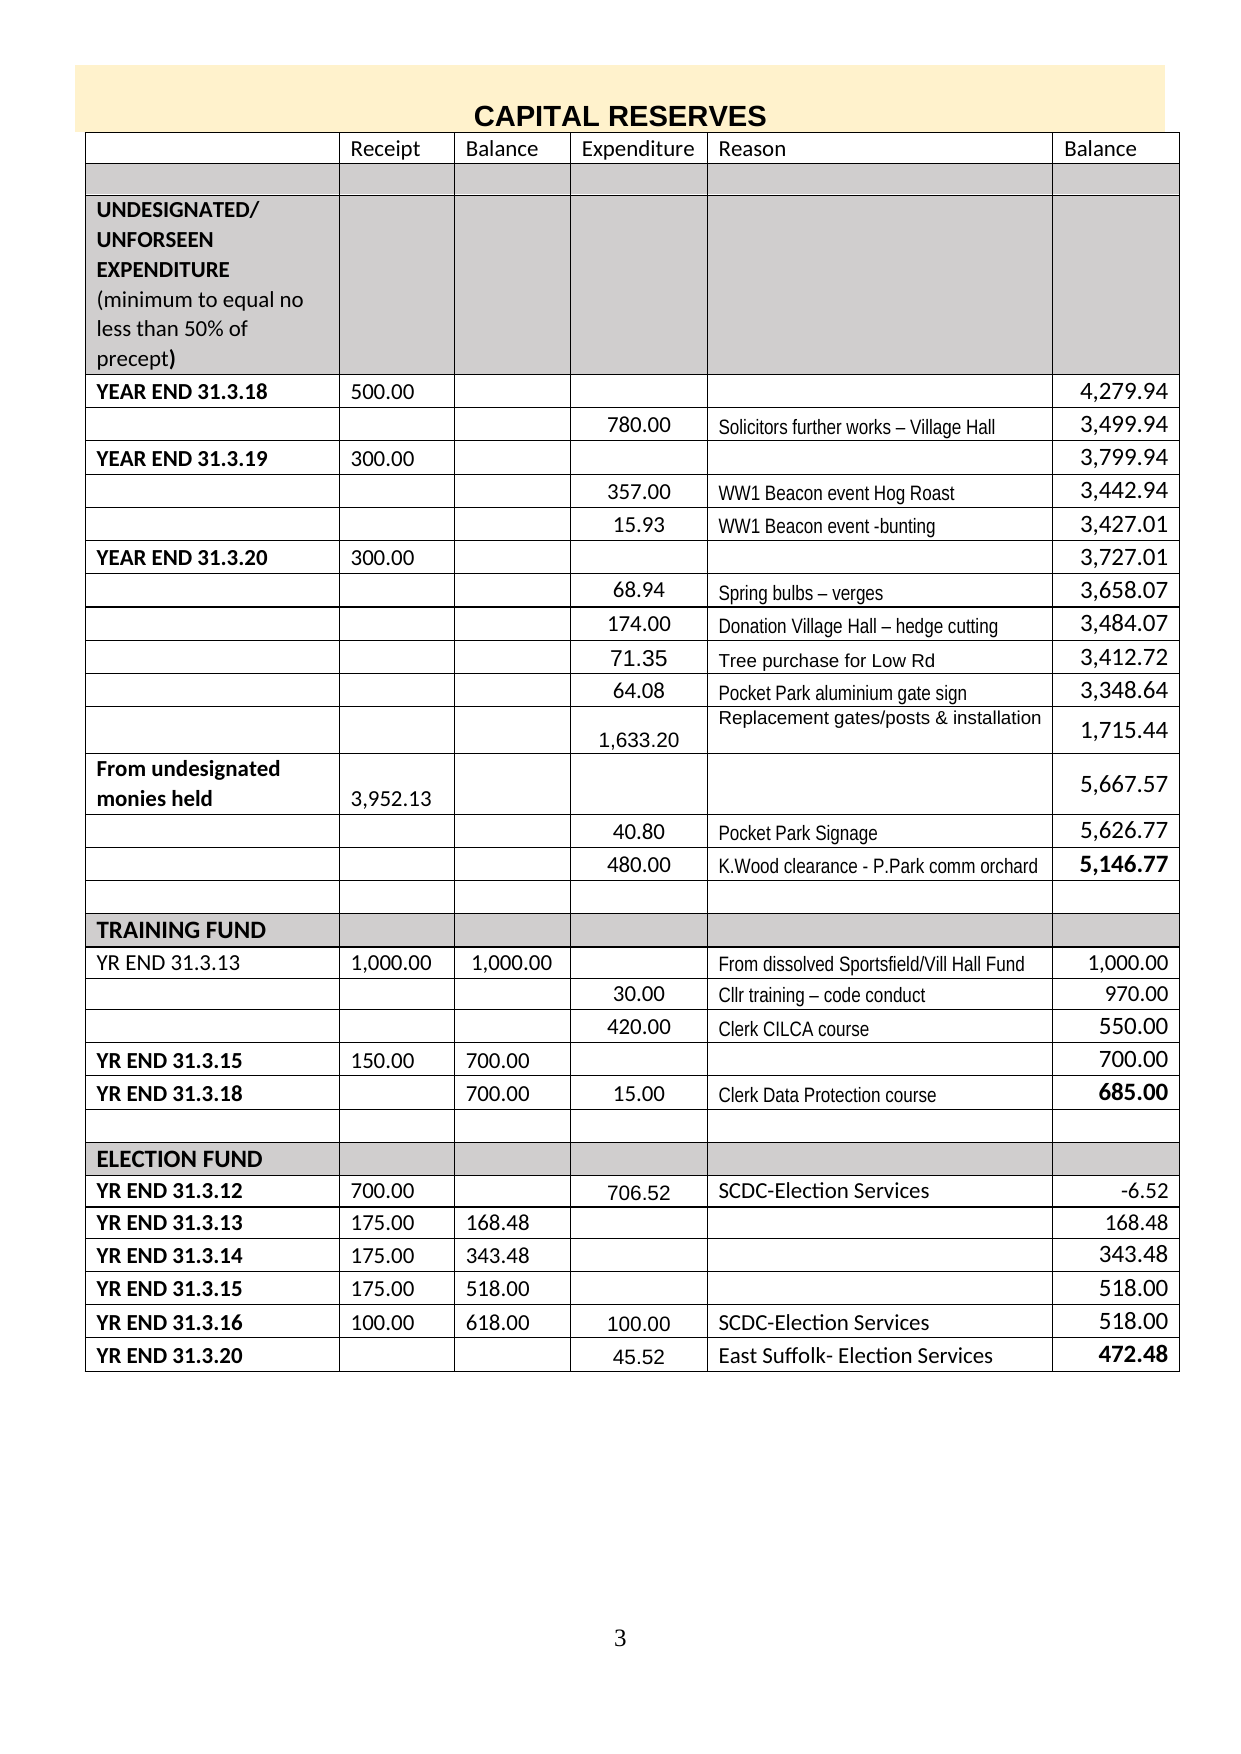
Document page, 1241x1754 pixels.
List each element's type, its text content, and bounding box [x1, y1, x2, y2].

table_cell YR END 31.3.13 [86, 1208, 339, 1238]
table_cell [708, 881, 1052, 913]
table_cell [571, 881, 707, 913]
table_cell YR END 31.3.15 [86, 1043, 339, 1075]
table_cell [1053, 1143, 1179, 1175]
table_cell 4,279.94 [1053, 375, 1179, 407]
table_cell [571, 1143, 707, 1175]
table_cell [571, 914, 707, 946]
table_cell 175.00 [340, 1208, 454, 1238]
table_cell 174.00 [571, 608, 707, 639]
table_cell Spring bulbs – verges [708, 574, 1052, 606]
table_cell 150.00 [340, 1043, 454, 1075]
table_cell [571, 1043, 707, 1075]
table_cell [1053, 196, 1179, 374]
table_cell 30.00 [571, 979, 707, 1009]
table_cell [340, 641, 454, 673]
table_cell [340, 707, 454, 753]
table_cell 500.00 [340, 375, 454, 407]
table_cell [340, 1010, 454, 1042]
table_cell [1053, 914, 1179, 946]
table_cell [86, 475, 339, 507]
table_cell [708, 375, 1052, 407]
table_cell [571, 441, 707, 473]
table_cell [571, 164, 707, 194]
table_cell YEAR END 31.3.20 [86, 541, 339, 573]
table_header Receipt [340, 133, 454, 163]
table_cell [340, 1143, 454, 1175]
table_cell 420.00 [571, 1010, 707, 1042]
table_cell [340, 1076, 454, 1109]
table_cell [455, 641, 570, 673]
table_cell Solicitors further works – Village Hall [708, 408, 1052, 440]
table_cell 780.00 [571, 408, 707, 440]
table_cell YEAR END 31.3.19 [86, 441, 339, 473]
table_cell [455, 979, 570, 1009]
table_cell YEAR END 31.3.18 [86, 375, 339, 407]
table_cell 343.48 [455, 1239, 570, 1271]
table_cell 45.52 [571, 1338, 707, 1371]
table_cell 518.00 [455, 1272, 570, 1304]
table_cell 300.00 [340, 541, 454, 573]
table_cell Cllr training – code conduct [708, 979, 1052, 1009]
table_cell 3,799.94 [1053, 441, 1179, 473]
table_cell 15.00 [571, 1076, 707, 1109]
table_cell [455, 707, 570, 753]
table_cell From dissolved Sportsfield/Vill Hall Fund [708, 948, 1052, 978]
table_cell [340, 1110, 454, 1142]
table_cell [455, 475, 570, 507]
table_cell [455, 574, 570, 606]
table_cell [455, 375, 570, 407]
table_cell [708, 1239, 1052, 1271]
table_cell [708, 1110, 1052, 1142]
table_cell YR END 31.3.16 [86, 1305, 339, 1337]
table_cell [708, 754, 1052, 813]
table_cell 168.48 [455, 1208, 570, 1238]
table_cell [86, 641, 339, 673]
table_cell [455, 1010, 570, 1042]
table_cell [86, 674, 339, 706]
table_cell [340, 674, 454, 706]
table_cell [86, 881, 339, 913]
table_cell [340, 815, 454, 847]
table_cell UNDESIGNATED/ UNFORSEEN EXPENDITURE (minimum to equal no less than 50% of precept) [86, 196, 339, 374]
table_cell 3,484.07 [1053, 608, 1179, 639]
table_cell From undesignated monies held [86, 754, 339, 813]
table_cell Donation Village Hall – hedge cutting [708, 608, 1052, 639]
table_cell [571, 948, 707, 978]
table_cell [571, 375, 707, 407]
table_cell YR END 31.3.14 [86, 1239, 339, 1271]
table_cell [86, 848, 339, 880]
table_cell 1,000.00 [455, 948, 570, 978]
table_cell 3,412.72 [1053, 641, 1179, 673]
table_cell 100.00 [571, 1305, 707, 1337]
table_cell [340, 196, 454, 374]
table_cell [455, 914, 570, 946]
table_cell [571, 1272, 707, 1304]
table_cell 5,667.57 [1053, 754, 1179, 813]
table_cell SCDC-Election Services [708, 1305, 1052, 1337]
table_cell Replacement gates/posts & installation [708, 707, 1052, 753]
table_cell [340, 574, 454, 606]
table_cell 300.00 [340, 441, 454, 473]
text CAPITAL RESERVES [75, 98, 1165, 132]
table_cell 168.48 [1053, 1208, 1179, 1238]
table_cell YR END 31.3.12 [86, 1176, 339, 1206]
table_cell YR END 31.3.15 [86, 1272, 339, 1304]
table_cell [86, 815, 339, 847]
table_cell [708, 164, 1052, 194]
table_header Expenditure [571, 133, 707, 163]
table_cell [571, 1110, 707, 1142]
table_cell [455, 164, 570, 194]
table_cell [340, 979, 454, 1009]
table_cell [455, 1338, 570, 1371]
table_cell East Suffolk- Election Services [708, 1338, 1052, 1371]
table_cell [340, 848, 454, 880]
table_cell [455, 881, 570, 913]
table_cell [455, 674, 570, 706]
table_cell WW1 Beacon event -bunting [708, 508, 1052, 540]
table_cell 550.00 [1053, 1010, 1179, 1042]
table_cell [340, 475, 454, 507]
table_cell 3,499.94 [1053, 408, 1179, 440]
table_cell [455, 1110, 570, 1142]
table_cell TRAINING FUND [86, 914, 339, 946]
table_cell 357.00 [571, 475, 707, 507]
table_cell [455, 848, 570, 880]
table_cell Tree purchase for Low Rd [708, 641, 1052, 673]
table_cell 3,442.94 [1053, 475, 1179, 507]
table_cell [455, 1143, 570, 1175]
table_cell 3,427.01 [1053, 508, 1179, 540]
table_cell [455, 196, 570, 374]
table_cell 1,633.20 [571, 707, 707, 753]
table_cell [86, 608, 339, 639]
table_cell YR END 31.3.13 [86, 948, 339, 978]
table_cell [708, 914, 1052, 946]
table_cell [1053, 881, 1179, 913]
table_cell Clerk CILCA course [708, 1010, 1052, 1042]
table_cell [455, 441, 570, 473]
table_cell [1053, 1110, 1179, 1142]
table_cell [340, 164, 454, 194]
table_cell [340, 508, 454, 540]
table_cell [455, 408, 570, 440]
table_cell [86, 1010, 339, 1042]
table_cell [571, 754, 707, 813]
table_cell 700.00 [340, 1176, 454, 1206]
table_cell [708, 1143, 1052, 1175]
table_cell 100.00 [340, 1305, 454, 1337]
table_cell [455, 608, 570, 639]
table_cell YR END 31.3.18 [86, 1076, 339, 1109]
table_cell [708, 1272, 1052, 1304]
table_cell [340, 881, 454, 913]
table_cell 518.00 [1053, 1272, 1179, 1304]
table_cell 685.00 [1053, 1076, 1179, 1109]
table_cell [86, 408, 339, 440]
table_cell 68.94 [571, 574, 707, 606]
table_cell [455, 508, 570, 540]
table_cell [455, 754, 570, 813]
table_cell 3,658.07 [1053, 574, 1179, 606]
table_cell 3,727.01 [1053, 541, 1179, 573]
table_cell 1,000.00 [340, 948, 454, 978]
table_header Balance [1053, 133, 1179, 163]
table_cell 175.00 [340, 1239, 454, 1271]
table_cell [340, 914, 454, 946]
table_cell SCDC-Election Services [708, 1176, 1052, 1206]
table_cell 343.48 [1053, 1239, 1179, 1271]
table_cell 1,715.44 [1053, 707, 1179, 753]
table_cell 700.00 [455, 1043, 570, 1075]
table_cell [340, 608, 454, 639]
table_cell 3,348.64 [1053, 674, 1179, 706]
table_cell Clerk Data Protection course [708, 1076, 1052, 1109]
table_cell [1053, 164, 1179, 194]
table_cell [708, 1208, 1052, 1238]
table_cell 970.00 [1053, 979, 1179, 1009]
table_cell [708, 441, 1052, 473]
table_cell -6.52 [1053, 1176, 1179, 1206]
table_cell 1,000.00 [1053, 948, 1179, 978]
table_header Balance [455, 133, 570, 163]
table_cell 3,952.13 [340, 754, 454, 813]
table_cell [708, 541, 1052, 573]
table_cell 618.00 [455, 1305, 570, 1337]
table_cell 700.00 [1053, 1043, 1179, 1075]
table_cell [708, 1043, 1052, 1075]
table_cell Pocket Park aluminium gate sign [708, 674, 1052, 706]
table_cell 40.80 [571, 815, 707, 847]
table_cell 15.93 [571, 508, 707, 540]
table_cell WW1 Beacon event Hog Roast [708, 475, 1052, 507]
table_header [86, 133, 339, 163]
table_cell 71.35 [571, 641, 707, 673]
table_cell ELECTION FUND [86, 1143, 339, 1175]
table_cell [571, 1208, 707, 1238]
table_cell 64.08 [571, 674, 707, 706]
table_cell [86, 707, 339, 753]
table_cell YR END 31.3.20 [86, 1338, 339, 1371]
table_cell [455, 815, 570, 847]
table_cell [340, 1338, 454, 1371]
table_cell 706.52 [571, 1176, 707, 1206]
table_cell [571, 196, 707, 374]
table_cell [86, 508, 339, 540]
table_cell [86, 979, 339, 1009]
table_cell [455, 1176, 570, 1206]
table_cell [708, 196, 1052, 374]
table_cell 5,626.77 [1053, 815, 1179, 847]
table_cell 480.00 [571, 848, 707, 880]
table_cell 472.48 [1053, 1338, 1179, 1371]
table_cell [340, 408, 454, 440]
table_header Reason [708, 133, 1052, 163]
table_cell 5,146.77 [1053, 848, 1179, 880]
table_cell [86, 574, 339, 606]
table_cell [571, 541, 707, 573]
table_cell Pocket Park Signage [708, 815, 1052, 847]
table_cell [455, 541, 570, 573]
table_cell K.Wood clearance - P.Park comm orchard [708, 848, 1052, 880]
table_cell [86, 164, 339, 194]
table_cell [86, 1110, 339, 1142]
table_cell 518.00 [1053, 1305, 1179, 1337]
table_cell 175.00 [340, 1272, 454, 1304]
table_cell [571, 1239, 707, 1271]
table_cell 700.00 [455, 1076, 570, 1109]
